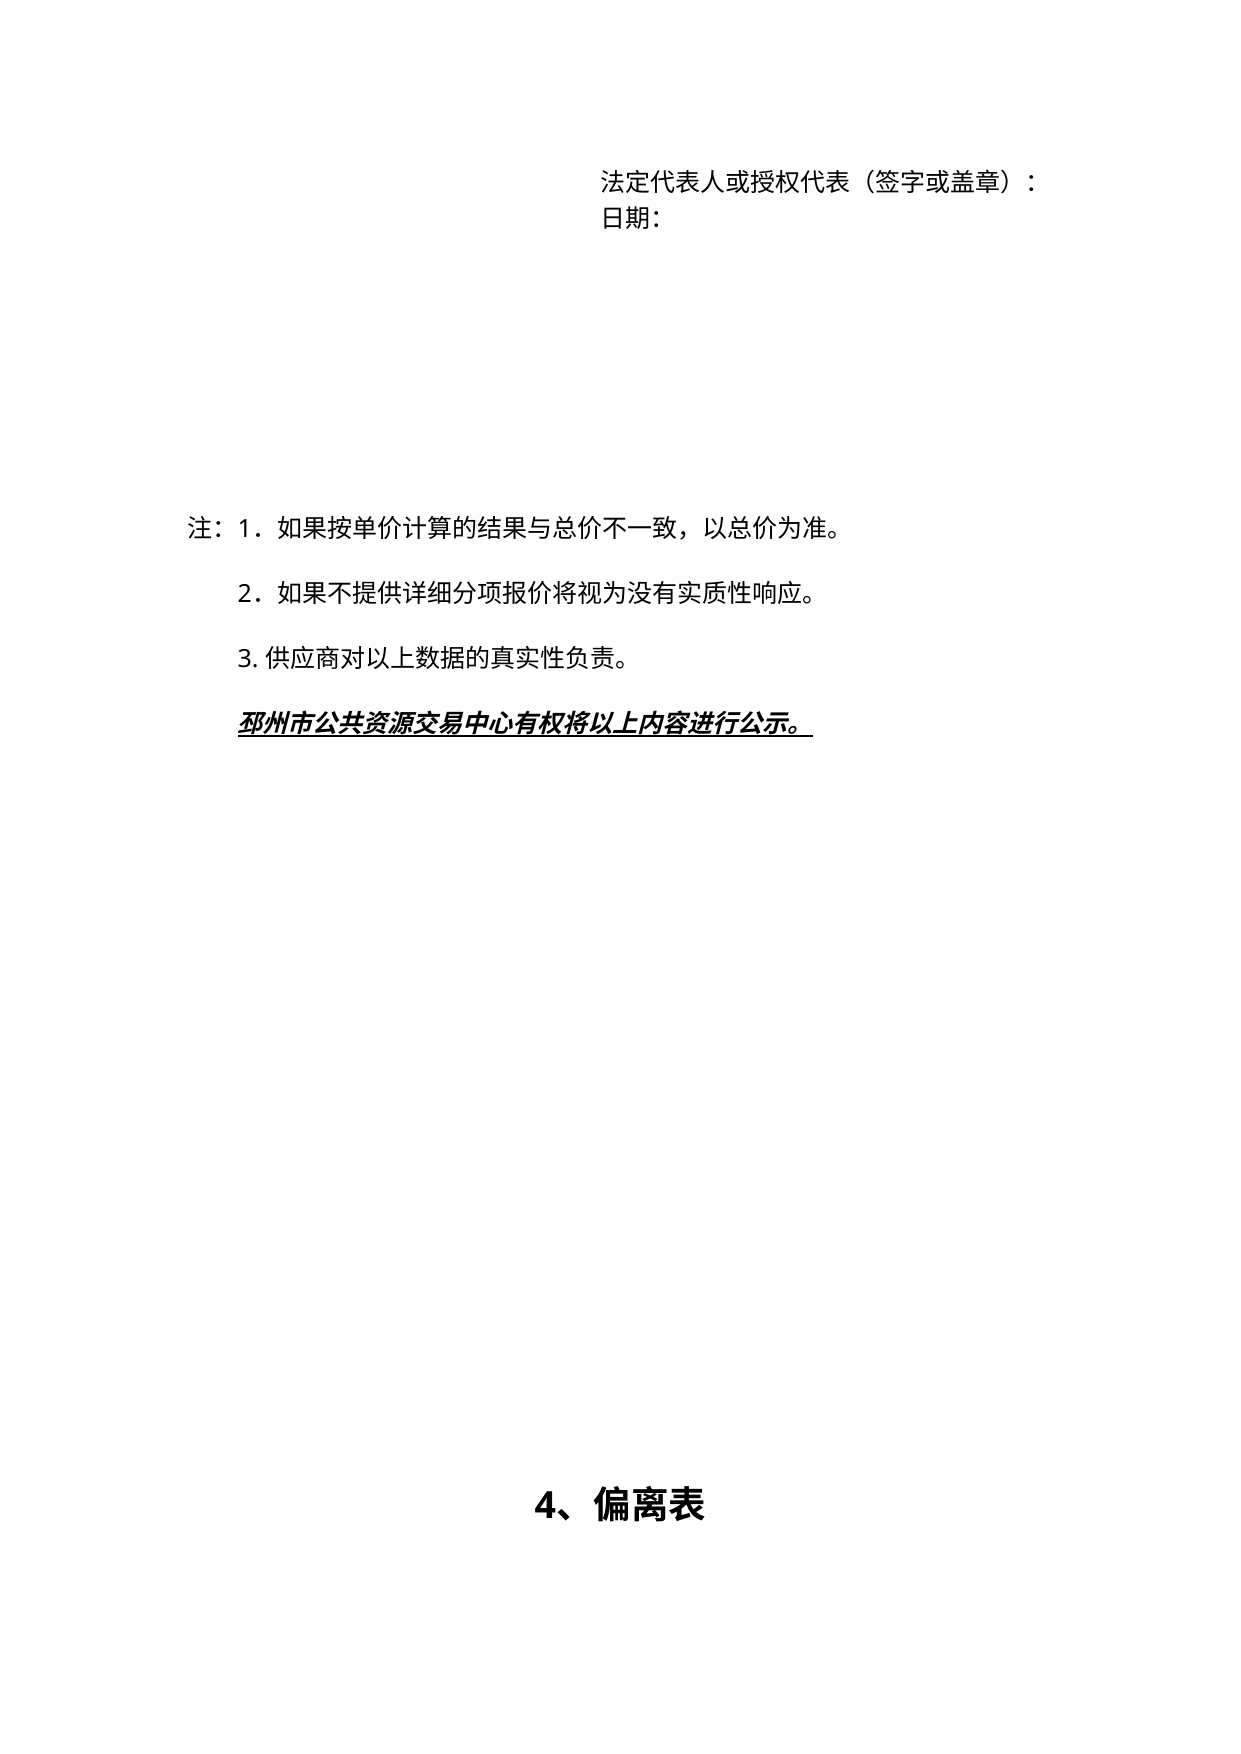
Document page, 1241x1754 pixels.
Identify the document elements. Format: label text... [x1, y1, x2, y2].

text 日期： [187, 198, 1050, 234]
text 邳州市公共资源交易中心有权将以上内容进行公示。 [187, 689, 1053, 754]
text 注：1．如果按单价计算的结果与总价不一致，以总价为准。 [187, 494, 1053, 559]
text 4、偏离表 [187, 1469, 1053, 1534]
text 法定代表人或授权代表（签字或盖章）： [187, 162, 1050, 198]
text 3. 供应商对以上数据的真实性负责。 [187, 624, 1053, 689]
text 2．如果不提供详细分项报价将视为没有实质性响应。 [187, 559, 1053, 624]
